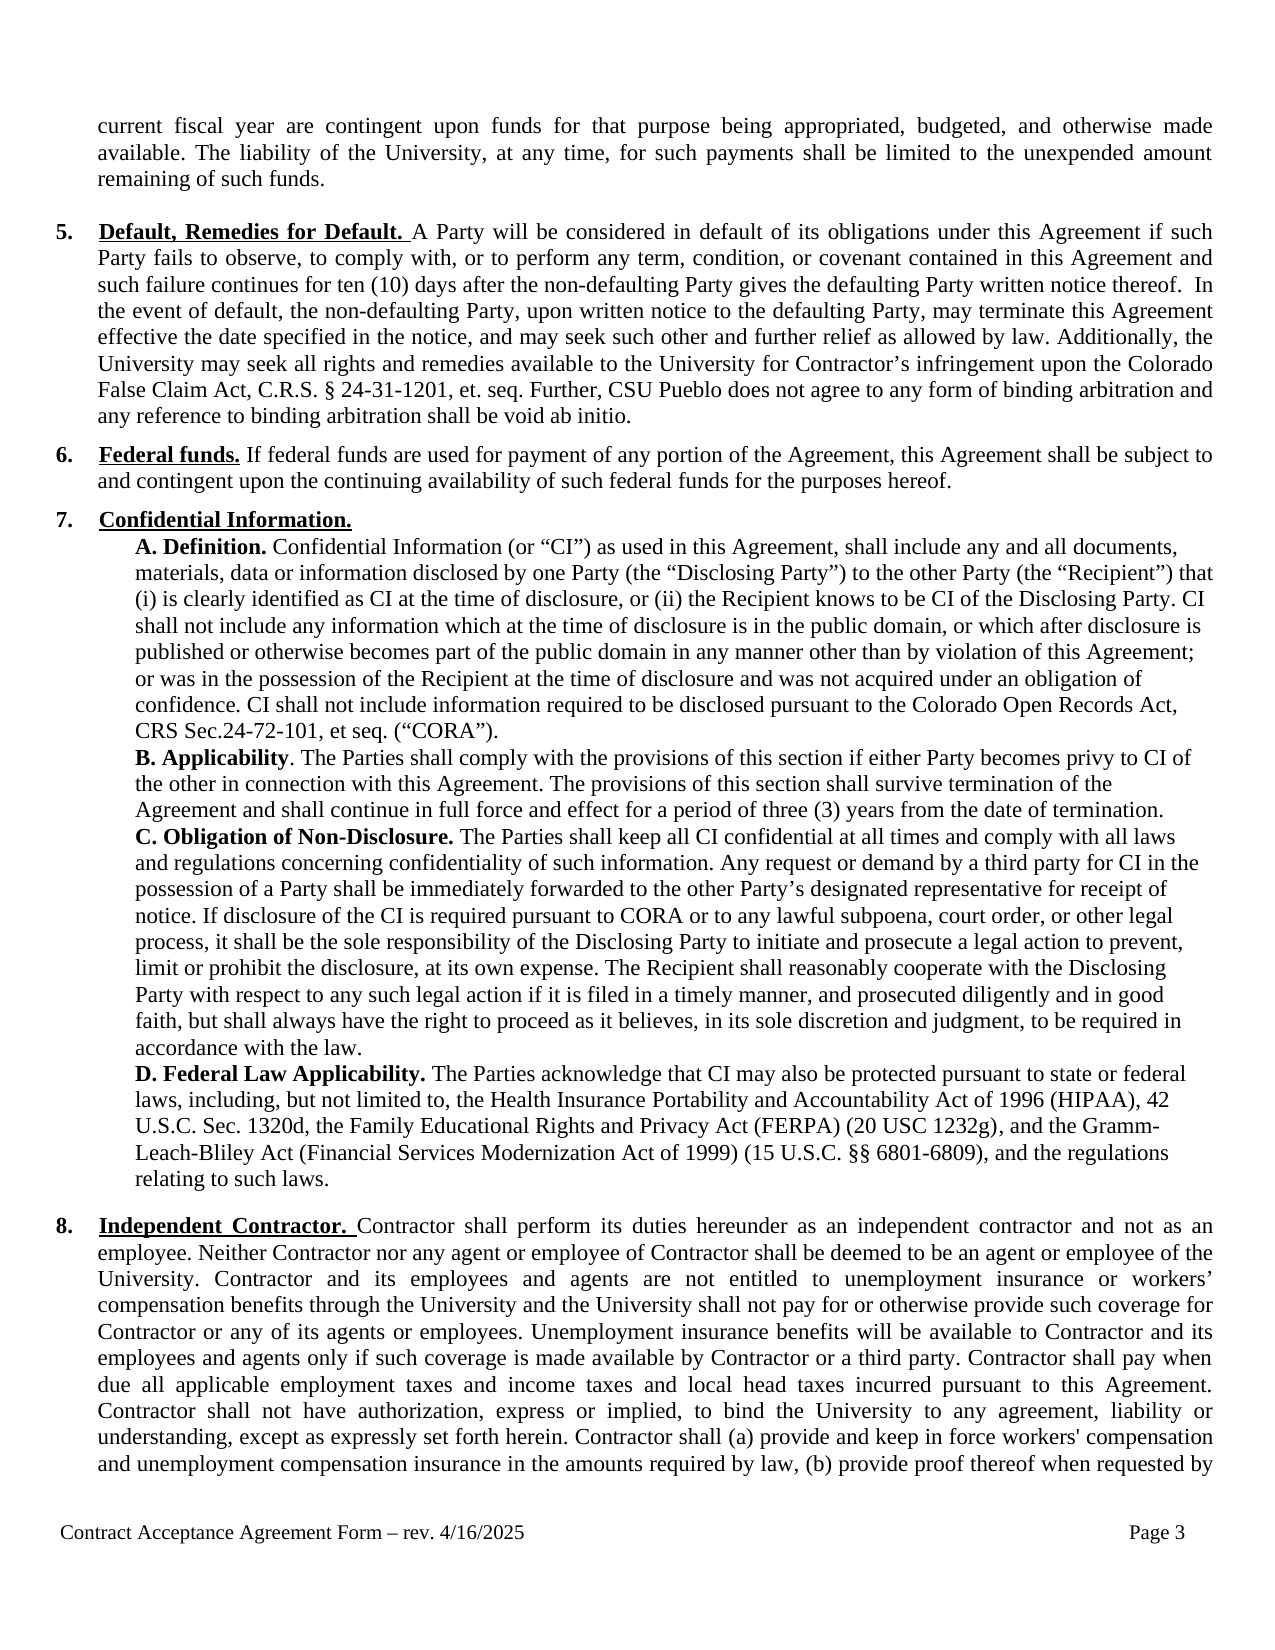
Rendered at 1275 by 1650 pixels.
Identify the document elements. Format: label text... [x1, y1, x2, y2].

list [56, 1212, 1215, 1476]
text A. Definition. Confidential Information (or “CI”) as used in this Agreement, shall include any and all documents, materials, data or information disclosed by one Party (the “Disclosing Party”) to the other Party (the “Recipient”) that (i) is clearly identified as CI at the time of disclosure, or (ii) the Recipient knows to be CI of the Disclosing Party. CI shall not include any information which at the time of disclosure is in the public domain, or which after disclosure is published or otherwise becomes part of the public domain in any manner other than by violation of this Agreement; or was in the possession of the Recipient at the time of disclosure and was not acquired under an obligation of confidence. CI shall not include information required to be disclosed pursuant to the Colorado Open Records Act, CRS Sec.24-72-101, et seq. (“CORA”). [97, 533, 1215, 744]
text D. Federal Law Applicability. The Parties acknowledge that CI may also be protected pursuant to state or federal laws, including, but not limited to, the Health Insurance Portability and Accountability Act of 1996 (HIPAA), 42 U.S.C. Sec. 1320d, the Family Educational Rights and Privacy Act (FERPA) (20 USC 1232g), and the Gramm-Leach-Bliley Act (Financial Services Modernization Act of 1999) (15 U.S.C. §§ 6801-6809), and the regulations relating to such laws. [97, 1060, 1215, 1192]
text B. Applicability. The Parties shall comply with the provisions of this section if either Party becomes privy to CI of the other in connection with this Agreement. The provisions of this section shall survive termination of the Agreement and shall continue in full force and effect for a period of three (3) years from the date of termination. [97, 744, 1215, 823]
list Default, Remedies for Default. A Party will be considered in default of its obligations under this Agreement if such Party fails to observe, to comply with, or to perform any term, condition, or covenant contained in this Agreement and such failure continues for ten (10) days after the non-defaulting Party gives the defaulting Party written notice thereof. In the event of default, the non-defaulting Party, upon written notice to the defaulting Party, may terminate this Agreement effective the date specified in the notice, and may seek such other and further relief as allowed by law. Additionally, the University may seek all rights and remedies available to the University for Contractor’s infringement upon the Colorado False Claim Act, C.R.S. § 24-31-1201, et. seq. Further, CSU Pueblo does not agree to any form of binding arbitration and any reference to binding arbitration shall be void ab initio. [56, 218, 1215, 429]
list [56, 112, 1215, 192]
list Federal funds. If federal funds are used for payment of any portion of the Agreement, this Agreement shall be subject to and contingent upon the continuing availability of such federal funds for the purposes hereof. [56, 441, 1215, 494]
text C. Obligation of Non-Disclosure. The Parties shall keep all CI confidential at all times and comply with all laws and regulations concerning confidentiality of such information. Any request or demand by a third party for CI in the possession of a Party shall be immediately forwarded to the other Party’s designated representative for receipt of notice. If disclosure of the CI is required pursuant to CORA or to any lawful subpoena, court order, or other legal process, it shall be the sole responsibility of the Disclosing Party to initiate and prosecute a legal action to prevent, limit or prohibit the disclosure, at its own expense. The Recipient shall reasonably cooperate with the Disclosing Party with respect to any such legal action if it is filed in a timely manner, and prosecuted diligently and in good faith, but shall always have the right to proceed as it believes, in its sole discretion and judgment, to be required in accordance with the law. [97, 823, 1215, 1060]
list Confidential Information. [56, 506, 1215, 533]
